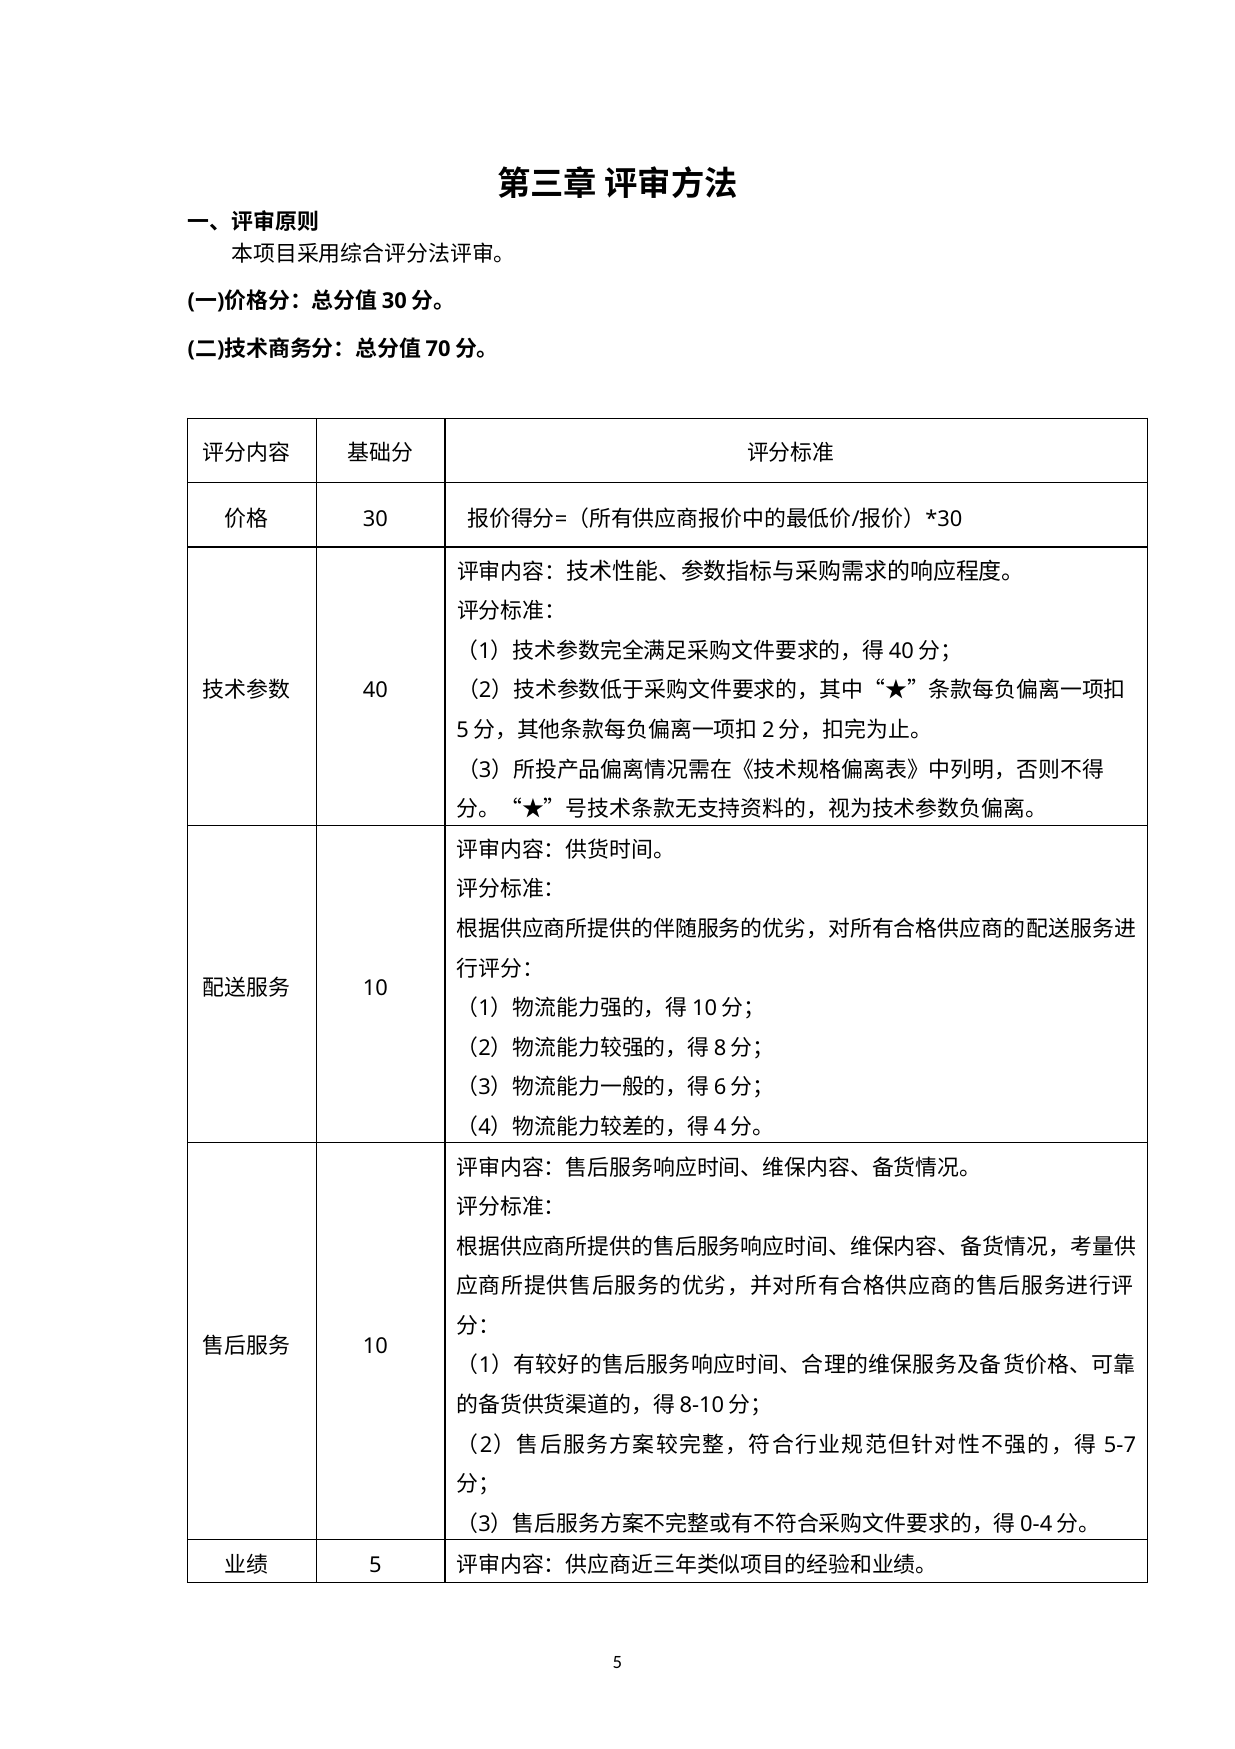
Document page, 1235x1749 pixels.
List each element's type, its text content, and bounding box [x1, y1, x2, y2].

table_cell 40 [317, 548, 444, 824]
text 第三章 评审方法 [187, 162, 1047, 204]
table_header 评分内容 [188, 419, 316, 482]
table_cell 技术参数 [188, 548, 316, 824]
table_header 评分标准 [446, 419, 1147, 482]
table_cell 报价得分=（所有供应商报价中的最低价/报价）*30 [446, 483, 1147, 546]
table_header 基础分 [317, 419, 444, 482]
text (一)价格分：总分值30分。 [187, 283, 1047, 315]
text 一、评审原则 [187, 204, 1047, 236]
text (二)技术商务分：总分值70分。 [187, 331, 1047, 363]
table_cell 评审内容：技术性能、参数指标与采购需求的响应程度。 评分标准： （1）技术参数完全满足采购文件要求的，得40分； （2）技术参数低于采购文件要求的，其中“★”条款每负偏离一项扣5分，其他条款每负偏离一项扣2分，扣完为止。 （3）所投产品偏离情况需在《技术规格偏离表》中列明，否则不得分。“★”号技术条款无支持资料的，视为技术参数负偏离。 [446, 548, 1147, 824]
table_cell 售后服务 [188, 1143, 316, 1539]
table_cell 评审内容：售后服务响应时间、维保内容、备货情况。 评分标准： 根据供应商所提供的售后服务响应时间、维保内容、备货情况，考量供应商所提供售后服务的优劣，并对所有合格供应商的售后服务进行评分： （1）有较好的售后服务响应时间、合理的维保服务及备货价格、可靠的备货供货渠道的，得8-10分； （2）售后服务方案较完整，符合行业规范但针对性不强的，得5-7分； （3）售后服务方案不完整或有不符合采购文件要求的，得0-4分。 [446, 1143, 1147, 1539]
table_cell 5 [317, 1540, 444, 1582]
table_cell 30 [317, 483, 444, 546]
table_cell 配送服务 [188, 826, 316, 1142]
list 本项目采用综合评分法评审。 [187, 236, 1047, 267]
table_cell 价格 [188, 483, 316, 546]
table_cell 10 [317, 1143, 444, 1539]
table_cell 业绩 [188, 1540, 316, 1582]
table_cell 10 [317, 826, 444, 1142]
table_cell 评审内容：供货时间。 评分标准： 根据供应商所提供的伴随服务的优劣，对所有合格供应商的配送服务进行评分： （1）物流能力强的，得10分； （2）物流能力较强的，得8分； （3）物流能力一般的，得6分； （4）物流能力较差的，得4分。 [446, 826, 1147, 1142]
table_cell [446, 1540, 1147, 1582]
